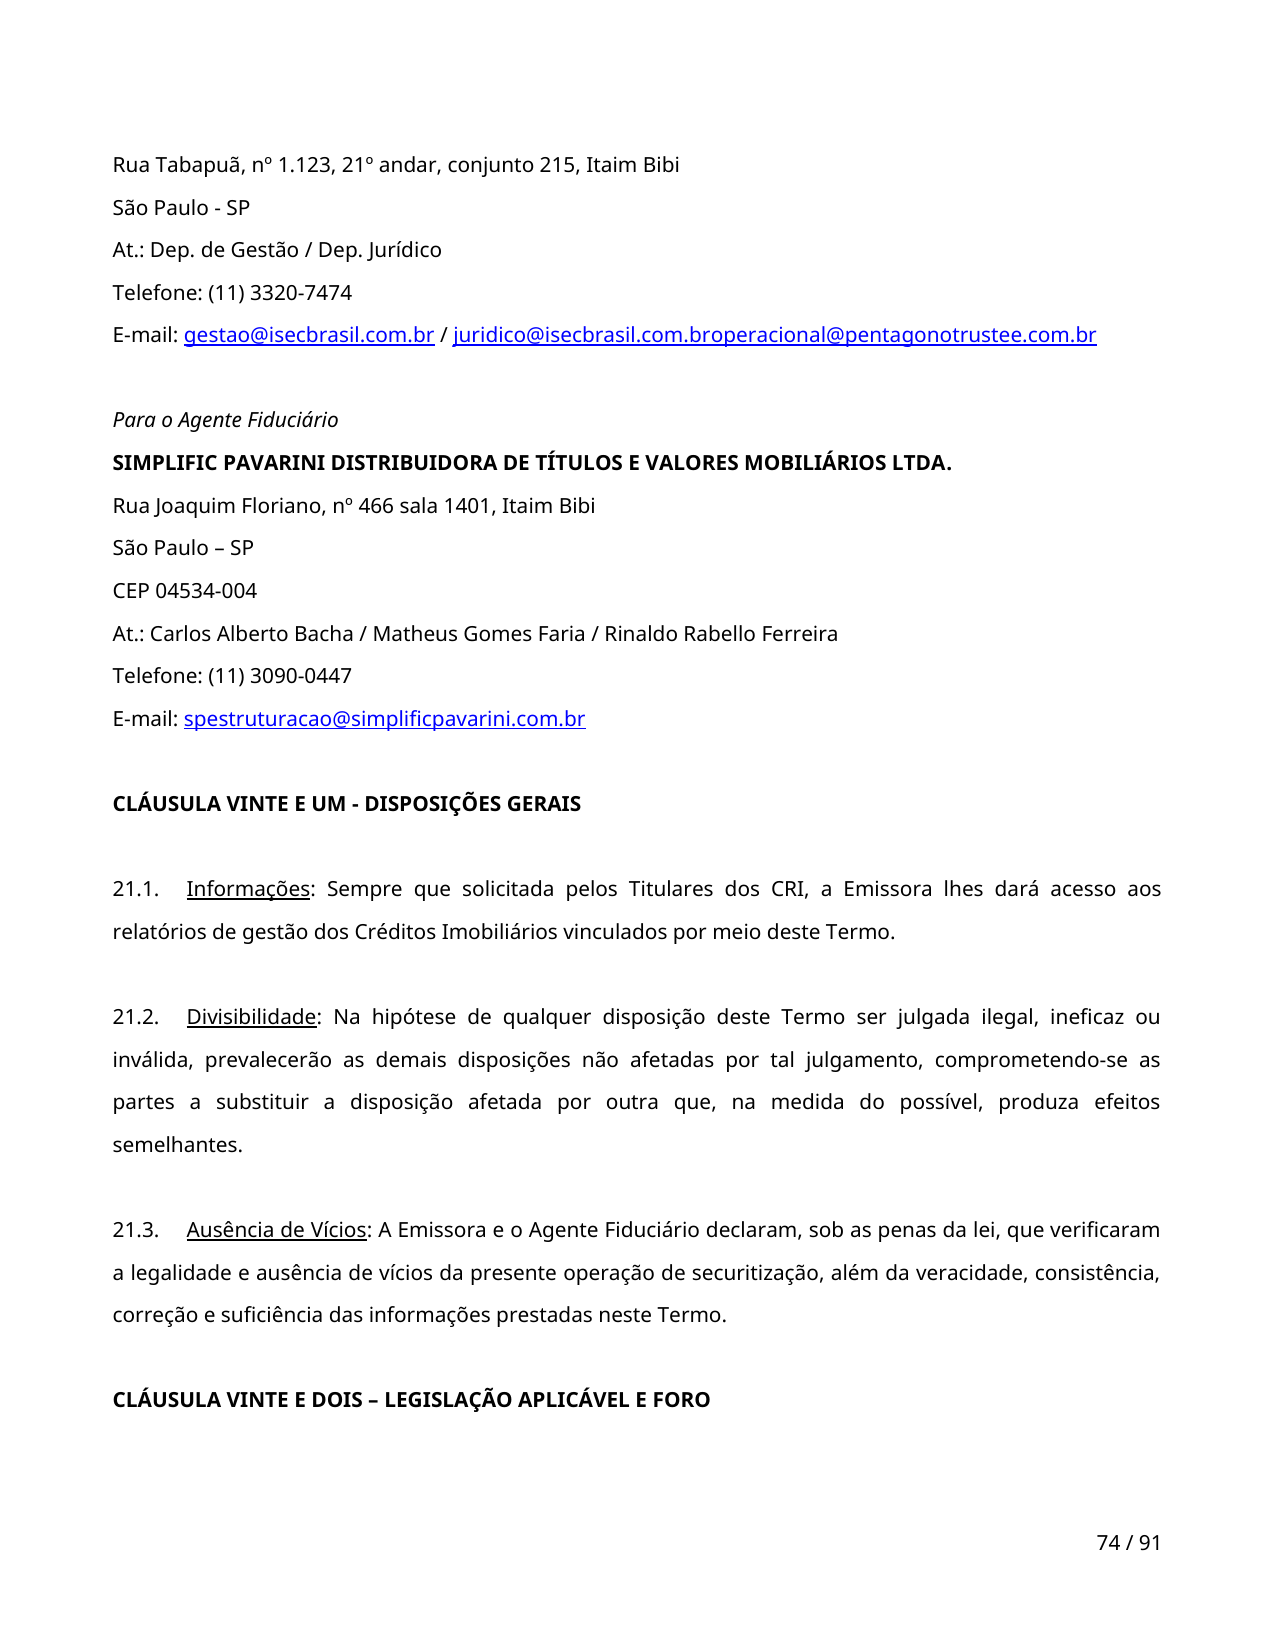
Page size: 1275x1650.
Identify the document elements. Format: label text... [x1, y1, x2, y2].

text CEP 04534-004 [112, 576, 1162, 604]
text Telefone: (11) 3090-0447 [112, 661, 1162, 690]
subtitle CLÁUSULA VINTE E UM - DISPOSIÇÕES GERAIS [112, 789, 1162, 817]
text SIMPLIFIC PAVARINI DISTRIBUIDORA DE TÍTULOS E VALORES MOBILIÁRIOS LTDA. [112, 448, 1162, 477]
subtitle CLÁUSULA VINTE E DOIS – LEGISLAÇÃO APLICÁVEL E FORO [112, 1386, 1162, 1414]
text E-mail: gestao@isecbrasil.com.br / juridico@isecbrasil.com.broperacional@pentagonotrustee.com.br [112, 320, 1162, 349]
text Rua Joaquim Floriano, nº 466 sala 1401, Itaim Bibi [112, 491, 1162, 519]
text At.: Dep. de Gestão / Dep. Jurídico [112, 235, 1162, 264]
text São Paulo – SP [112, 533, 1162, 562]
text At.: Carlos Alberto Bacha / Matheus Gomes Faria / Rinaldo Rabello Ferreira [112, 619, 1162, 647]
text Para o Agente Fiduciário [112, 406, 1162, 434]
text 21.1. Informações: Sempre que solicitada pelos Titulares dos CRI, a Emissora lhes dará acesso aos relatórios de gestão dos Créditos Imobiliários vinculados por meio deste Termo. [112, 874, 1162, 945]
text Telefone: (11) 3320-7474 [112, 278, 1162, 306]
text 21.2. Divisibilidade: Na hipótese de qualquer disposição deste Termo ser julgada ilegal, ineficaz ou inválida, prevalecerão as demais disposições não afetadas por tal julgamento, comprometendo-se as partes a substituir a disposição afetada por outra que, na medida do possível, produza efeitos semelhantes. [112, 1002, 1162, 1158]
text Rua Tabapuã, nº 1.123, 21º andar, conjunto 215, Itaim Bibi [112, 150, 1162, 178]
text 21.3. Ausência de Vícios: A Emissora e o Agente Fiduciário declaram, sob as penas da lei, que verificaram a legalidade e ausência de vícios da presente operação de securitização, além da veracidade, consistência, correção e suficiência das informações prestadas neste Termo. [112, 1215, 1162, 1329]
text São Paulo - SP [112, 193, 1162, 221]
text E-mail: spestruturacao@simplificpavarini.com.br [112, 704, 1162, 732]
